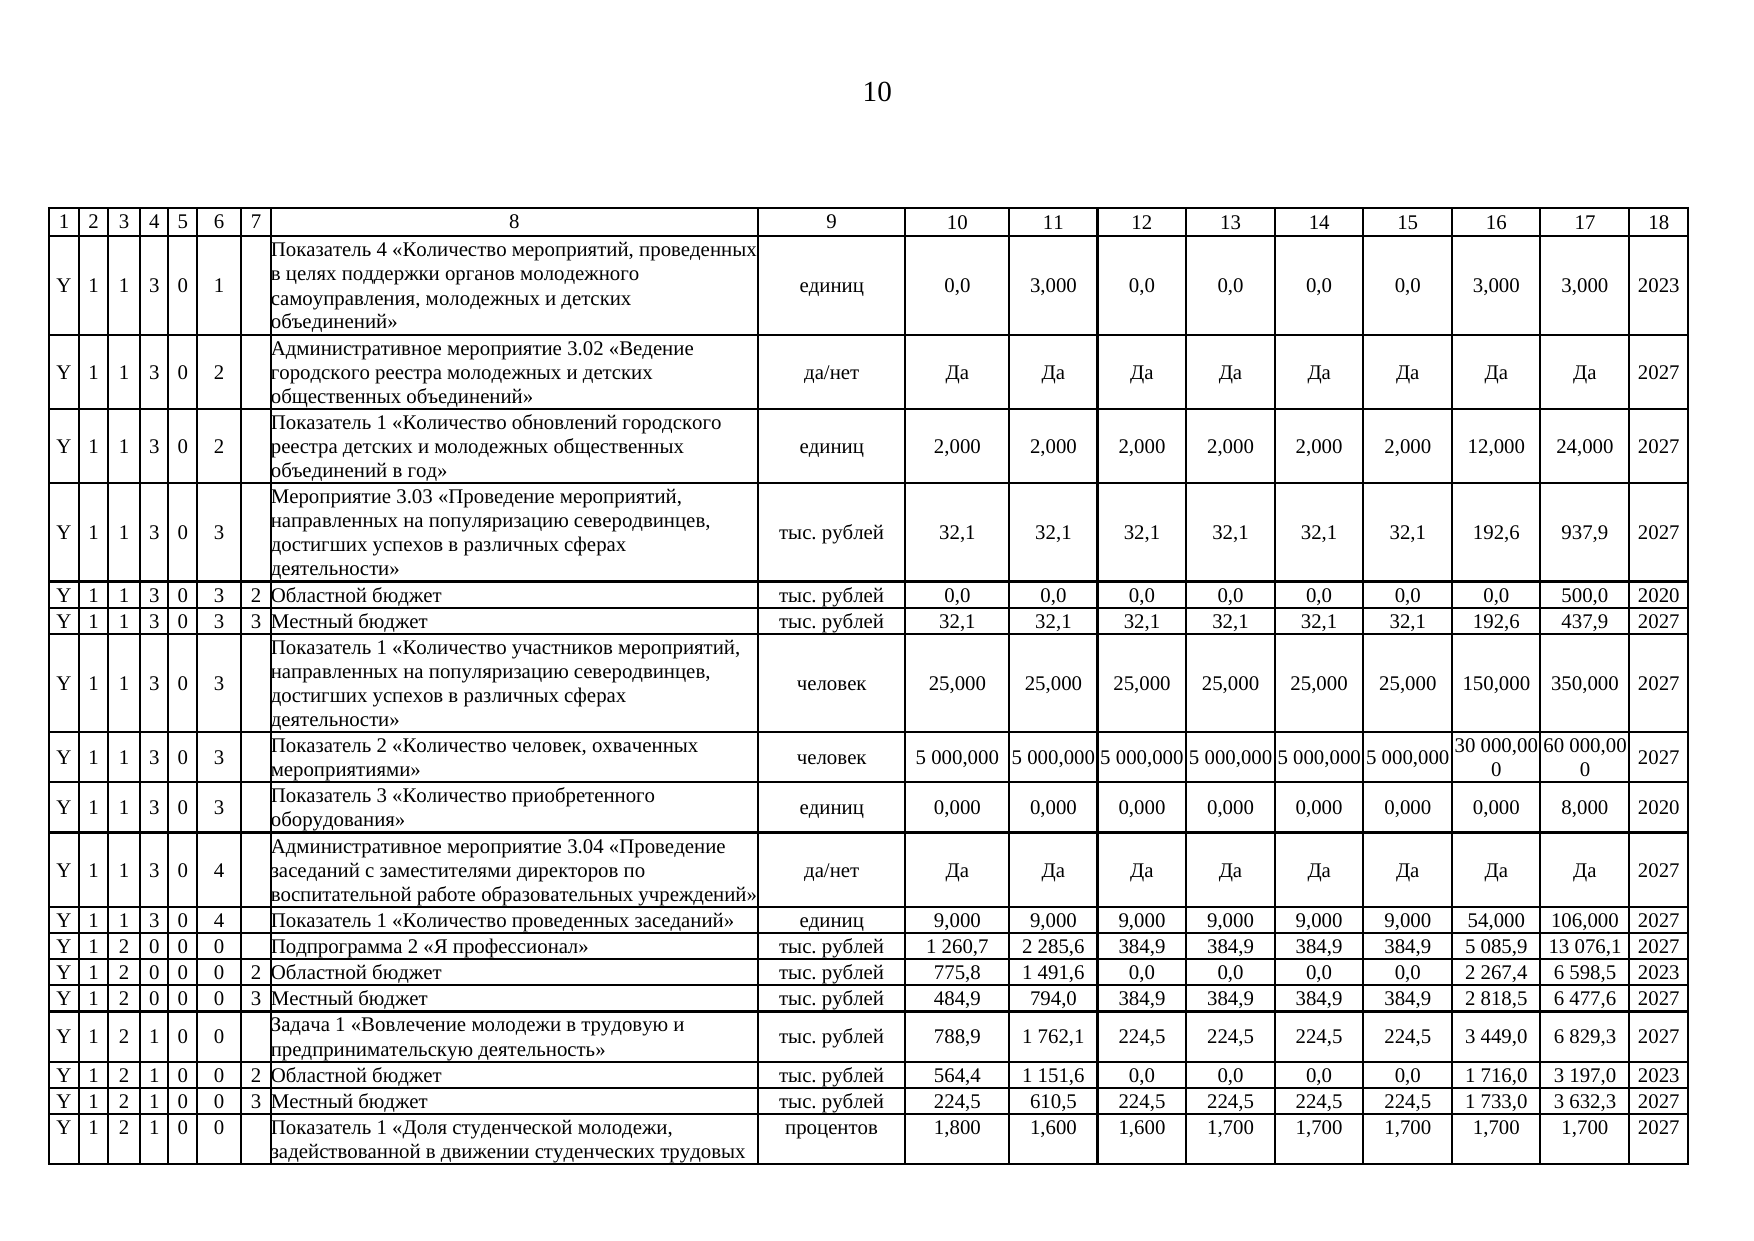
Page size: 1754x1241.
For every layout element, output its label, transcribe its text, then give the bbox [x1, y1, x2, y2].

table_cell 0 [169, 635, 196, 731]
table_cell Показатель 1 «Количество обновлений городского реестра детских и молодежных общественных объединений в год» [272, 410, 757, 482]
table_cell 32,1 [1187, 484, 1274, 580]
table_cell Областной бюджет [272, 960, 757, 984]
table_cell 0 [169, 410, 196, 482]
table_cell 0 [169, 609, 196, 633]
table_cell 0 [198, 1089, 240, 1113]
table_cell 32,1 [906, 609, 1008, 633]
table_cell 1 [109, 609, 139, 633]
table_cell 3 [141, 908, 167, 932]
table_cell 3 [141, 635, 167, 731]
table_cell Да [1541, 336, 1628, 408]
table_header 14 [1276, 209, 1362, 235]
table_cell 0 [141, 934, 167, 958]
table_header 1 [50, 209, 78, 235]
table_cell 0,0 [1099, 583, 1185, 607]
table_cell Y [50, 908, 78, 932]
table_cell 3,000 [1541, 237, 1628, 333]
table_cell Y [50, 583, 78, 607]
table_cell Административное мероприятие 3.02 «Ведение городского реестра молодежных и детских общественных объединений» [272, 336, 757, 408]
table_cell 1,800 [906, 1115, 1008, 1163]
table_cell Да [1010, 834, 1096, 906]
table_cell [242, 1013, 270, 1061]
table_cell Да [1541, 834, 1628, 906]
table_cell 25,000 [1010, 635, 1096, 731]
table_cell тыс. рублей [759, 960, 904, 984]
table_cell 0,0 [1276, 960, 1362, 984]
table_cell 0,0 [906, 583, 1008, 607]
table_header 18 [1630, 209, 1687, 235]
table_cell 1,600 [1010, 1115, 1096, 1163]
table_cell 1 [80, 934, 107, 958]
table_cell единиц [759, 783, 904, 831]
table_cell 3 [141, 410, 167, 482]
table_cell 384,9 [1276, 934, 1362, 958]
table_cell 2 [198, 410, 240, 482]
table_header 16 [1453, 209, 1539, 235]
table_cell 192,6 [1453, 484, 1539, 580]
table_cell 3 [198, 783, 240, 831]
table_cell 610,5 [1010, 1089, 1096, 1113]
table_cell 1 [109, 484, 139, 580]
table_header 2 [80, 209, 107, 235]
table_cell человек [759, 733, 904, 781]
table_cell Y [50, 1089, 78, 1113]
table_cell 0 [169, 583, 196, 607]
table_cell 25,000 [906, 635, 1008, 731]
table_cell 9,000 [1010, 908, 1096, 932]
table_cell Y [50, 934, 78, 958]
table_cell 3 632,3 [1541, 1089, 1628, 1113]
table_cell 0,000 [1276, 783, 1362, 831]
table_cell Да [1364, 336, 1451, 408]
table_cell Мероприятие 3.03 «Проведение мероприятий, направленных на популяризацию северодвинцев, достигших успехов в различных сферах деятельности» [272, 484, 757, 580]
table_cell 1 [80, 484, 107, 580]
table_cell 0,0 [906, 237, 1008, 333]
table_cell 794,0 [1010, 986, 1096, 1010]
table_header 11 [1010, 209, 1096, 235]
table_cell 3 [141, 834, 167, 906]
table_cell 4 [198, 908, 240, 932]
table_cell 0,0 [1364, 960, 1451, 984]
table_cell 2 [242, 960, 270, 984]
table_cell 5 000,000 [1276, 733, 1362, 781]
table_cell 1 [80, 336, 107, 408]
table_cell 224,5 [1276, 1013, 1362, 1061]
table_cell 224,5 [1187, 1089, 1274, 1113]
table_cell 1 [109, 635, 139, 731]
table_cell 384,9 [1276, 986, 1362, 1010]
table_cell 1 [80, 1089, 107, 1113]
table_cell Областной бюджет [272, 1063, 757, 1087]
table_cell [272, 1115, 757, 1163]
table_cell процентов [759, 1115, 904, 1163]
table_cell Показатель 3 «Количество приобретенного оборудования» [272, 783, 757, 831]
table_cell [242, 237, 270, 333]
table_cell Y [50, 410, 78, 482]
table_cell 3 [141, 237, 167, 333]
table_cell 0 [198, 986, 240, 1010]
table_cell 0 [169, 834, 196, 906]
table_cell 224,5 [1099, 1013, 1185, 1061]
table_cell Да [1364, 834, 1451, 906]
table_cell 0 [169, 1115, 196, 1163]
table_header 12 [1099, 209, 1185, 235]
table_cell тыс. рублей [759, 583, 904, 607]
table_cell 2,000 [906, 410, 1008, 482]
table_cell 0 [169, 960, 196, 984]
table_cell 0 [198, 1115, 240, 1163]
table_cell 384,9 [1364, 934, 1451, 958]
table_cell 2027 [1630, 834, 1687, 906]
table_cell 3 [198, 733, 240, 781]
table_cell 224,5 [906, 1089, 1008, 1113]
table_cell Местный бюджет [272, 609, 757, 633]
table_cell 4 [198, 834, 240, 906]
table_cell Y [50, 609, 78, 633]
table_cell 25,000 [1276, 635, 1362, 731]
table_cell 32,1 [1276, 609, 1362, 633]
table_cell 1 [141, 1063, 167, 1087]
table_cell 32,1 [1364, 609, 1451, 633]
table_cell [242, 908, 270, 932]
table_cell да/нет [759, 834, 904, 906]
table_cell 0,0 [1364, 237, 1451, 333]
table_cell 788,9 [906, 1013, 1008, 1061]
table_cell 775,8 [906, 960, 1008, 984]
table_header 9 [759, 209, 904, 235]
table_cell 0,000 [1099, 783, 1185, 831]
table_cell 150,000 [1453, 635, 1539, 731]
table_cell 1 [109, 237, 139, 333]
table_cell 1 [109, 410, 139, 482]
table_cell 2027 [1630, 1115, 1687, 1163]
table_cell 2023 [1630, 1063, 1687, 1087]
table_cell Да [1453, 336, 1539, 408]
table_cell [242, 1115, 270, 1163]
table_cell 1 [109, 583, 139, 607]
table_cell 2 [109, 960, 139, 984]
table_cell 1 [109, 336, 139, 408]
table_cell Y [50, 1013, 78, 1061]
table_cell 8,000 [1541, 783, 1628, 831]
table_cell 1 [80, 908, 107, 932]
table_cell Показатель 4 «Количество мероприятий, проведенных в целях поддержки органов молодежного самоуправления, молодежных и детских объединений» [272, 237, 757, 333]
table_cell 1 [80, 986, 107, 1010]
table_cell тыс. рублей [759, 934, 904, 958]
table_cell 224,5 [1364, 1013, 1451, 1061]
table_cell Да [1453, 834, 1539, 906]
table_cell 1 491,6 [1010, 960, 1096, 984]
table_cell 0 [169, 484, 196, 580]
table_cell 1 [80, 834, 107, 906]
table_cell 0,0 [1187, 1063, 1274, 1087]
table_cell 384,9 [1187, 934, 1274, 958]
table_cell 2027 [1630, 934, 1687, 958]
table_cell 2,000 [1276, 410, 1362, 482]
table_cell 1 [80, 609, 107, 633]
table_cell 0 [198, 960, 240, 984]
table_cell 500,0 [1541, 583, 1628, 607]
table_cell 3 [141, 583, 167, 607]
table_cell Y [50, 635, 78, 731]
table_cell тыс. рублей [759, 1063, 904, 1087]
table_cell Да [906, 834, 1008, 906]
table_cell 2023 [1630, 960, 1687, 984]
table_cell 0,0 [1276, 237, 1362, 333]
table_cell 2027 [1630, 986, 1687, 1010]
table_cell 1 716,0 [1453, 1063, 1539, 1087]
table_cell Административное мероприятие 3.04 «Проведение заседаний с заместителями директоров по воспитательной работе образовательных учреждений» [272, 834, 757, 906]
table_cell 384,9 [1099, 986, 1185, 1010]
table_cell 2 [242, 583, 270, 607]
table_cell 1 [80, 583, 107, 607]
table_cell 60 000,000 [1541, 733, 1628, 781]
table_cell 0 [169, 1063, 196, 1087]
table_cell [242, 783, 270, 831]
table_cell 9,000 [1276, 908, 1362, 932]
table_cell 2 [109, 1089, 139, 1113]
table_cell 0 [198, 1013, 240, 1061]
table_cell 32,1 [1187, 609, 1274, 633]
table_cell 32,1 [1010, 609, 1096, 633]
table_cell 0 [169, 733, 196, 781]
table_cell 5 000,000 [1099, 733, 1185, 781]
table_cell Да [1099, 336, 1185, 408]
table_header 15 [1364, 209, 1451, 235]
table_cell единиц [759, 908, 904, 932]
table_cell Да [1276, 336, 1362, 408]
table_cell 2027 [1630, 484, 1687, 580]
table_cell 2 [109, 934, 139, 958]
table_cell [242, 336, 270, 408]
table_cell 3 449,0 [1453, 1013, 1539, 1061]
table_cell 5 000,000 [1010, 733, 1096, 781]
table_cell 3 [198, 635, 240, 731]
table_cell 1 [109, 783, 139, 831]
table_cell 3 [141, 336, 167, 408]
table_cell Да [1099, 834, 1185, 906]
table_cell Да [906, 336, 1008, 408]
table_cell 0,0 [1010, 583, 1096, 607]
table_cell 2027 [1630, 609, 1687, 633]
table_cell Показатель 1 «Количество участников мероприятий, направленных на популяризацию северодвинцев, достигших успехов в различных сферах деятельности» [272, 635, 757, 731]
table_cell 5 000,000 [1364, 733, 1451, 781]
table_cell 1 [141, 1115, 167, 1163]
table_cell Подпрограмма 2 «Я профессионал» [272, 934, 757, 958]
table_cell Областной бюджет [272, 583, 757, 607]
table_cell 5 000,000 [906, 733, 1008, 781]
table_cell 0,000 [1187, 783, 1274, 831]
table_cell 1 [80, 1063, 107, 1087]
table_cell 1 [80, 410, 107, 482]
table_cell 1,600 [1099, 1115, 1185, 1163]
table_cell 224,5 [1364, 1089, 1451, 1113]
table_cell 0,000 [1010, 783, 1096, 831]
table_cell 5 085,9 [1453, 934, 1539, 958]
table_cell 0,0 [1099, 960, 1185, 984]
table_cell 0 [198, 934, 240, 958]
table_cell 3 [242, 609, 270, 633]
table_cell Y [50, 1063, 78, 1087]
table_cell 1 [141, 1089, 167, 1113]
table_cell 2 [242, 1063, 270, 1087]
table_cell 3 [242, 1089, 270, 1113]
table_cell 484,9 [906, 986, 1008, 1010]
table_cell тыс. рублей [759, 1013, 904, 1061]
table_cell да/нет [759, 336, 904, 408]
table_header 13 [1187, 209, 1274, 235]
table_cell 30 000,000 [1453, 733, 1539, 781]
table_cell Y [50, 783, 78, 831]
table_cell 3 [141, 783, 167, 831]
table_cell 1 151,6 [1010, 1063, 1096, 1087]
table_cell 384,9 [1099, 934, 1185, 958]
table_cell 437,9 [1541, 609, 1628, 633]
table_cell 224,5 [1099, 1089, 1185, 1113]
table_cell тыс. рублей [759, 484, 904, 580]
table_cell 2 285,6 [1010, 934, 1096, 958]
table_cell 2023 [1630, 237, 1687, 333]
table_cell 0,000 [1453, 783, 1539, 831]
table_cell 224,5 [1187, 1013, 1274, 1061]
table_cell [242, 733, 270, 781]
table_cell 1 [109, 733, 139, 781]
table_cell 3 [198, 484, 240, 580]
table_cell 1,700 [1364, 1115, 1451, 1163]
table_cell 2 [109, 1013, 139, 1061]
table_cell 2 818,5 [1453, 986, 1539, 1010]
table_cell 0,0 [1187, 583, 1274, 607]
table_header 8 [272, 209, 757, 235]
table_cell 2027 [1630, 410, 1687, 482]
table_cell 3 [141, 733, 167, 781]
table_cell единиц [759, 237, 904, 333]
table_cell Да [1187, 336, 1274, 408]
table_cell 0 [169, 237, 196, 333]
table_cell 0,0 [1364, 1063, 1451, 1087]
table_cell 0,0 [1364, 583, 1451, 607]
table_cell 1 260,7 [906, 934, 1008, 958]
table_cell Задача 1 «Вовлечение молодежи в трудовую и предпринимательскую деятельность» [272, 1013, 757, 1061]
table_header 7 [242, 209, 270, 235]
table_cell 0,0 [1187, 237, 1274, 333]
table_cell 2,000 [1099, 410, 1185, 482]
table_cell 2 [109, 1115, 139, 1163]
table_cell единиц [759, 410, 904, 482]
table_cell 0 [141, 960, 167, 984]
table_cell 224,5 [1276, 1089, 1362, 1113]
table_cell 1 [80, 1115, 107, 1163]
table_cell Да [1276, 834, 1362, 906]
table_cell Y [50, 733, 78, 781]
table_header 5 [169, 209, 196, 235]
table_cell 2027 [1630, 336, 1687, 408]
table_cell 9,000 [1099, 908, 1185, 932]
table_cell Показатель 2 «Количество человек, охваченных мероприятиями» [272, 733, 757, 781]
table_cell 32,1 [1364, 484, 1451, 580]
table_cell 0 [169, 336, 196, 408]
table_cell 3 [242, 986, 270, 1010]
table_cell 0 [169, 908, 196, 932]
table_cell 192,6 [1453, 609, 1539, 633]
table_cell 24,000 [1541, 410, 1628, 482]
table_cell 1 [80, 960, 107, 984]
table_cell Показатель 1 «Количество проведенных заседаний» [272, 908, 757, 932]
table_cell 564,4 [906, 1063, 1008, 1087]
table_cell 0,0 [1099, 237, 1185, 333]
table_cell 2027 [1630, 733, 1687, 781]
table_cell Y [50, 960, 78, 984]
table_cell 2 267,4 [1453, 960, 1539, 984]
table_cell 3 [141, 609, 167, 633]
table_cell Y [50, 237, 78, 333]
table_cell 2027 [1630, 1089, 1687, 1113]
table_cell 3 [141, 484, 167, 580]
table_cell 1 733,0 [1453, 1089, 1539, 1113]
table_cell 1 [198, 237, 240, 333]
table_cell Местный бюджет [272, 1089, 757, 1113]
table_cell 2027 [1630, 908, 1687, 932]
table_header 6 [198, 209, 240, 235]
table_cell 2027 [1630, 1013, 1687, 1061]
table_header 3 [109, 209, 139, 235]
table_cell Местный бюджет [272, 986, 757, 1010]
table_cell 1 [80, 237, 107, 333]
table_cell 1 [141, 1013, 167, 1061]
table_cell 2,000 [1187, 410, 1274, 482]
table_cell 2 [109, 1063, 139, 1087]
table_cell 106,000 [1541, 908, 1628, 932]
table_cell 6 829,3 [1541, 1013, 1628, 1061]
table_cell 2020 [1630, 783, 1687, 831]
table_cell 32,1 [1276, 484, 1362, 580]
table_cell 0,0 [1187, 960, 1274, 984]
table_cell 1 [80, 783, 107, 831]
table_cell 350,000 [1541, 635, 1628, 731]
table_cell 0,0 [1276, 583, 1362, 607]
table_cell 9,000 [1187, 908, 1274, 932]
table_cell [242, 635, 270, 731]
table_cell тыс. рублей [759, 986, 904, 1010]
table_cell 1 [80, 635, 107, 731]
table_cell 1,700 [1453, 1115, 1539, 1163]
table_cell 3,000 [1010, 237, 1096, 333]
table_cell 32,1 [1099, 484, 1185, 580]
table_cell 3,000 [1453, 237, 1539, 333]
table_cell 3 197,0 [1541, 1063, 1628, 1087]
table_cell 9,000 [906, 908, 1008, 932]
table_cell 0,0 [1276, 1063, 1362, 1087]
table_cell 1 [109, 834, 139, 906]
table_cell [242, 484, 270, 580]
table_cell 5 000,000 [1187, 733, 1274, 781]
table_cell 2,000 [1010, 410, 1096, 482]
table_cell 937,9 [1541, 484, 1628, 580]
table_cell 0 [169, 934, 196, 958]
table_cell 32,1 [1010, 484, 1096, 580]
table_cell 6 598,5 [1541, 960, 1628, 984]
table_cell 9,000 [1364, 908, 1451, 932]
table_cell 384,9 [1187, 986, 1274, 1010]
table_cell 32,1 [906, 484, 1008, 580]
table_cell 0 [169, 783, 196, 831]
table_cell Y [50, 1115, 78, 1163]
table_cell 0,0 [1453, 583, 1539, 607]
table_cell 2 [198, 336, 240, 408]
table_cell 2,000 [1364, 410, 1451, 482]
table_cell Да [1010, 336, 1096, 408]
table_cell Y [50, 986, 78, 1010]
table_cell 25,000 [1187, 635, 1274, 731]
table_header 17 [1541, 209, 1628, 235]
table_cell 1 [109, 908, 139, 932]
table_cell 0 [141, 986, 167, 1010]
table_cell 3 [198, 609, 240, 633]
table_cell Да [1187, 834, 1274, 906]
table_cell 32,1 [1099, 609, 1185, 633]
table_cell [242, 934, 270, 958]
table_cell 13 076,1 [1541, 934, 1628, 958]
table_cell 1 [80, 733, 107, 781]
table_header 4 [141, 209, 167, 235]
table_cell тыс. рублей [759, 1089, 904, 1113]
table_cell 384,9 [1364, 986, 1451, 1010]
table_cell Y [50, 834, 78, 906]
table_cell тыс. рублей [759, 609, 904, 633]
table_cell [242, 834, 270, 906]
table_cell 54,000 [1453, 908, 1539, 932]
table_cell 1,700 [1541, 1115, 1628, 1163]
table_cell 2027 [1630, 635, 1687, 731]
table_cell 0 [169, 1089, 196, 1113]
table_header 10 [906, 209, 1008, 235]
table_cell Y [50, 484, 78, 580]
table_cell 0 [198, 1063, 240, 1087]
table_cell 2 [109, 986, 139, 1010]
table_cell 0,0 [1099, 1063, 1185, 1087]
table_cell 1,700 [1187, 1115, 1274, 1163]
table_cell 25,000 [1099, 635, 1185, 731]
table_cell 0,000 [1364, 783, 1451, 831]
table_cell 12,000 [1453, 410, 1539, 482]
table_cell 1 762,1 [1010, 1013, 1096, 1061]
table_cell [242, 410, 270, 482]
table_cell 3 [198, 583, 240, 607]
table_cell 1 [80, 1013, 107, 1061]
table_cell Y [50, 336, 78, 408]
table_cell 0 [169, 1013, 196, 1061]
table_cell 0,000 [906, 783, 1008, 831]
table_cell 2020 [1630, 583, 1687, 607]
table_cell человек [759, 635, 904, 731]
table_cell 0 [169, 986, 196, 1010]
table_cell 25,000 [1364, 635, 1451, 731]
table_cell 1,700 [1276, 1115, 1362, 1163]
table_cell 6 477,6 [1541, 986, 1628, 1010]
